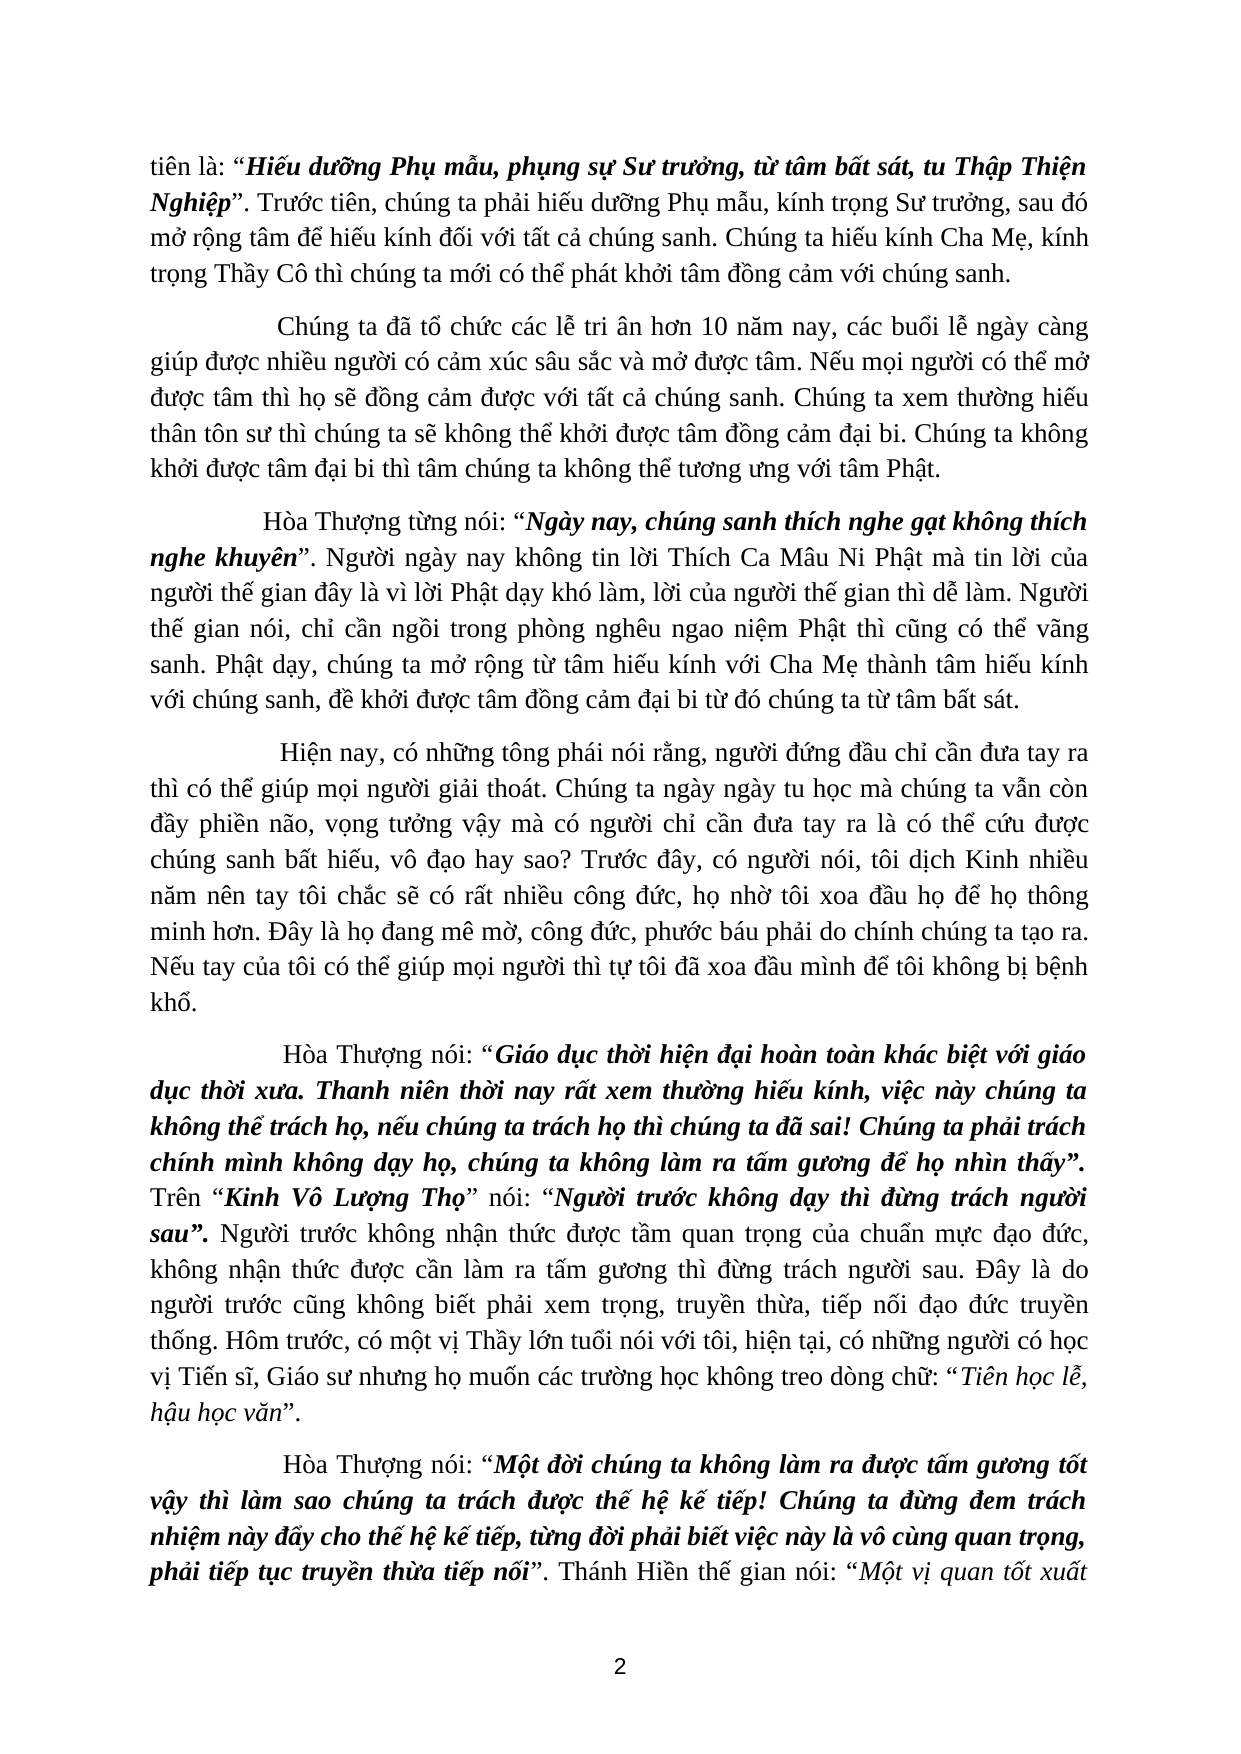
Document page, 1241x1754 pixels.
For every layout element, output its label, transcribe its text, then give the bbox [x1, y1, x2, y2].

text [150, 150, 1090, 288]
text Hòa Thượng nói: “Giáo dục thời hiện đại hoàn toàn khác biệt với giáo dục thời xưa. Thanh niên thời nay rất xem thường hiếu kính, việc này chúng ta không thể trách họ, nếu chúng ta trách họ thì chúng ta đã sai! Chúng ta phải trách chính mình không dạy họ, chúng ta không làm ra tấm gương để họ nhìn thấy”. Trên “Kinh Vô Lượng Thọ” nói: “Người trước không dạy thì đừng trách người sau”. Người trước không nhận thức được tầm quan trọng của chuẩn mực đạo đức, không nhận thức được cần làm ra tấm gương thì đừng trách người sau. Đây là do người trước cũng không biết phải xem trọng, truyền thừa, tiếp nối đạo đức truyền thống. Hôm trước, có một vị Thầy lớn tuổi nói với tôi, hiện tại, có những người có học vị Tiến sĩ, Giáo sư nhưng họ muốn các trường học không treo dòng chữ: “Tiên học lễ, hậu học văn”. [150, 1038, 1090, 1427]
text Hiện nay, có những tông phái nói rằng, người đứng đầu chỉ cần đưa tay ra thì có thể giúp mọi người giải thoát. Chúng ta ngày ngày tu học mà chúng ta vẫn còn đầy phiền não, vọng tưởng vậy mà có người chỉ cần đưa tay ra là có thể cứu được chúng sanh bất hiếu, vô đạo hay sao? Trước đây, có người nói, tôi dịch Kinh nhiều năm nên tay tôi chắc sẽ có rất nhiều công đức, họ nhờ tôi xoa đầu họ để họ thông minh hơn. Đây là họ đang mê mờ, công đức, phước báu phải do chính chúng ta tạo ra. Nếu tay của tôi có thể giúp mọi người thì tự tôi đã xoa đầu mình để tôi không bị bệnh khổ. [150, 736, 1090, 1017]
text Hòa Thượng từng nói: “Ngày nay, chúng sanh thích nghe gạt không thích nghe khuyên”. Người ngày nay không tin lời Thích Ca Mâu Ni Phật mà tin lời của người thế gian đây là vì lời Phật dạy khó làm, lời của người thế gian thì dễ làm. Người thế gian nói, chỉ cần ngồi trong phòng nghêu ngao niệm Phật thì cũng có thể vãng sanh. Phật dạy, chúng ta mở rộng từ tâm hiếu kính với Cha Mẹ thành tâm hiếu kính với chúng sanh, đề khởi được tâm đồng cảm đại bi từ đó chúng ta từ tâm bất sát. [150, 505, 1090, 715]
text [150, 1448, 1090, 1586]
text Chúng ta đã tổ chức các lễ tri ân hơn 10 năm nay, các buổi lễ ngày càng giúp được nhiều người có cảm xúc sâu sắc và mở được tâm. Nếu mọi người có thể mở được tâm thì họ sẽ đồng cảm được với tất cả chúng sanh. Chúng ta xem thường hiếu thân tôn sư thì chúng ta sẽ không thể khởi được tâm đồng cảm đại bi. Chúng ta không khởi được tâm đại bi thì tâm chúng ta không thể tương ưng với tâm Phật. [150, 309, 1090, 484]
